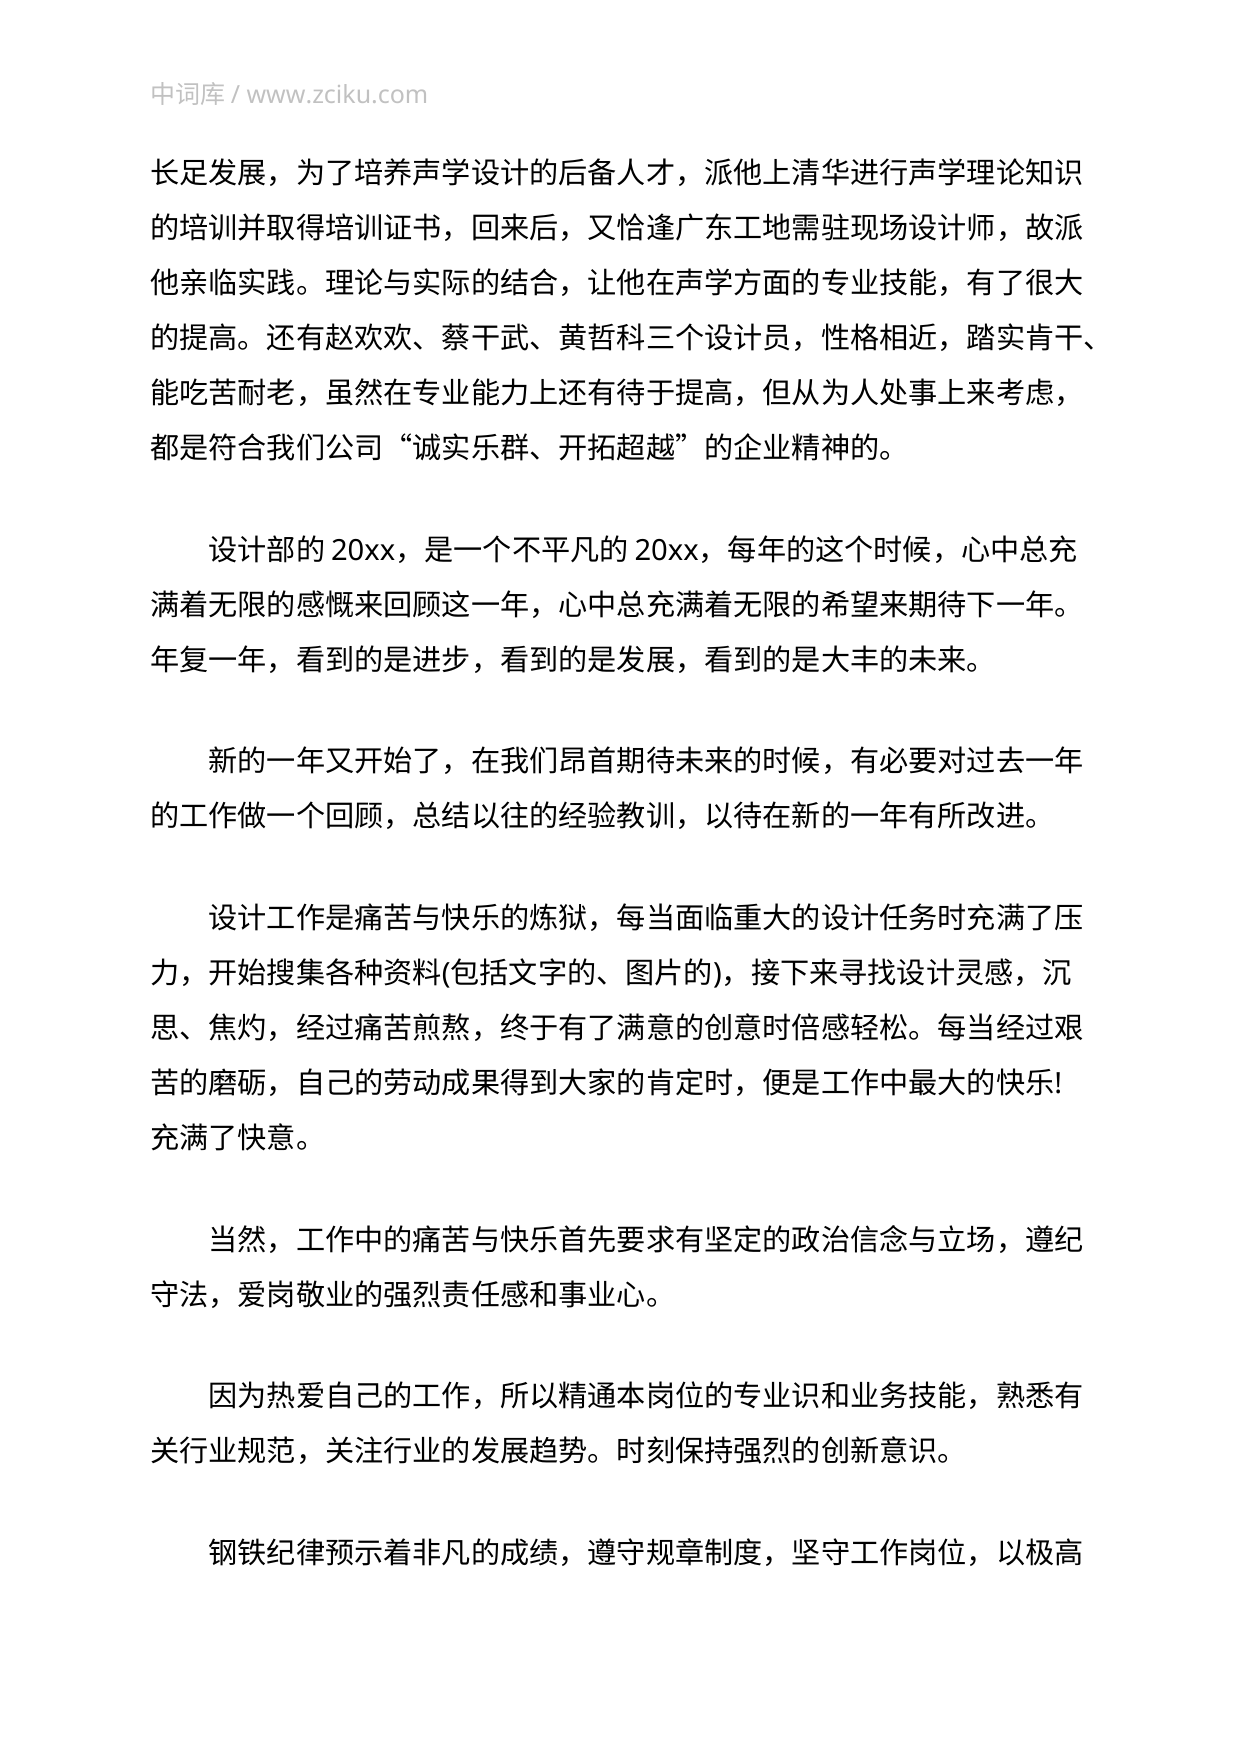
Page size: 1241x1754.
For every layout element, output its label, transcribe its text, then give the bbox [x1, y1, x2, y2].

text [150, 1529, 1090, 1572]
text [150, 150, 1090, 467]
text 设计部的20xx，是一个不平凡的20xx，每年的这个时候，心中总充满着无限的感慨来回顾这一年，心中总充满着无限的希望来期待下一年。年复一年，看到的是进步，看到的是发展，看到的是大丰的未来。 [150, 526, 1090, 678]
text 当然，工作中的痛苦与快乐首先要求有坚定的政治信念与立场，遵纪守法，爱岗敬业的强烈责任感和事业心。 [150, 1216, 1090, 1313]
text 设计工作是痛苦与快乐的炼狱，每当面临重大的设计任务时充满了压力，开始搜集各种资料(包括文字的、图片的)，接下来寻找设计灵感，沉思、焦灼，经过痛苦煎熬，终于有了满意的创意时倍感轻松。每当经过艰苦的磨砺，自己的劳动成果得到大家的肯定时，便是工作中最大的快乐!充满了快意。 [150, 894, 1090, 1157]
text 新的一年又开始了，在我们昂首期待未来的时候，有必要对过去一年的工作做一个回顾，总结以往的经验教训，以待在新的一年有所改进。 [150, 738, 1090, 835]
text 因为热爱自己的工作，所以精通本岗位的专业识和业务技能，熟悉有关行业规范，关注行业的发展趋势。时刻保持强烈的创新意识。 [150, 1373, 1090, 1470]
